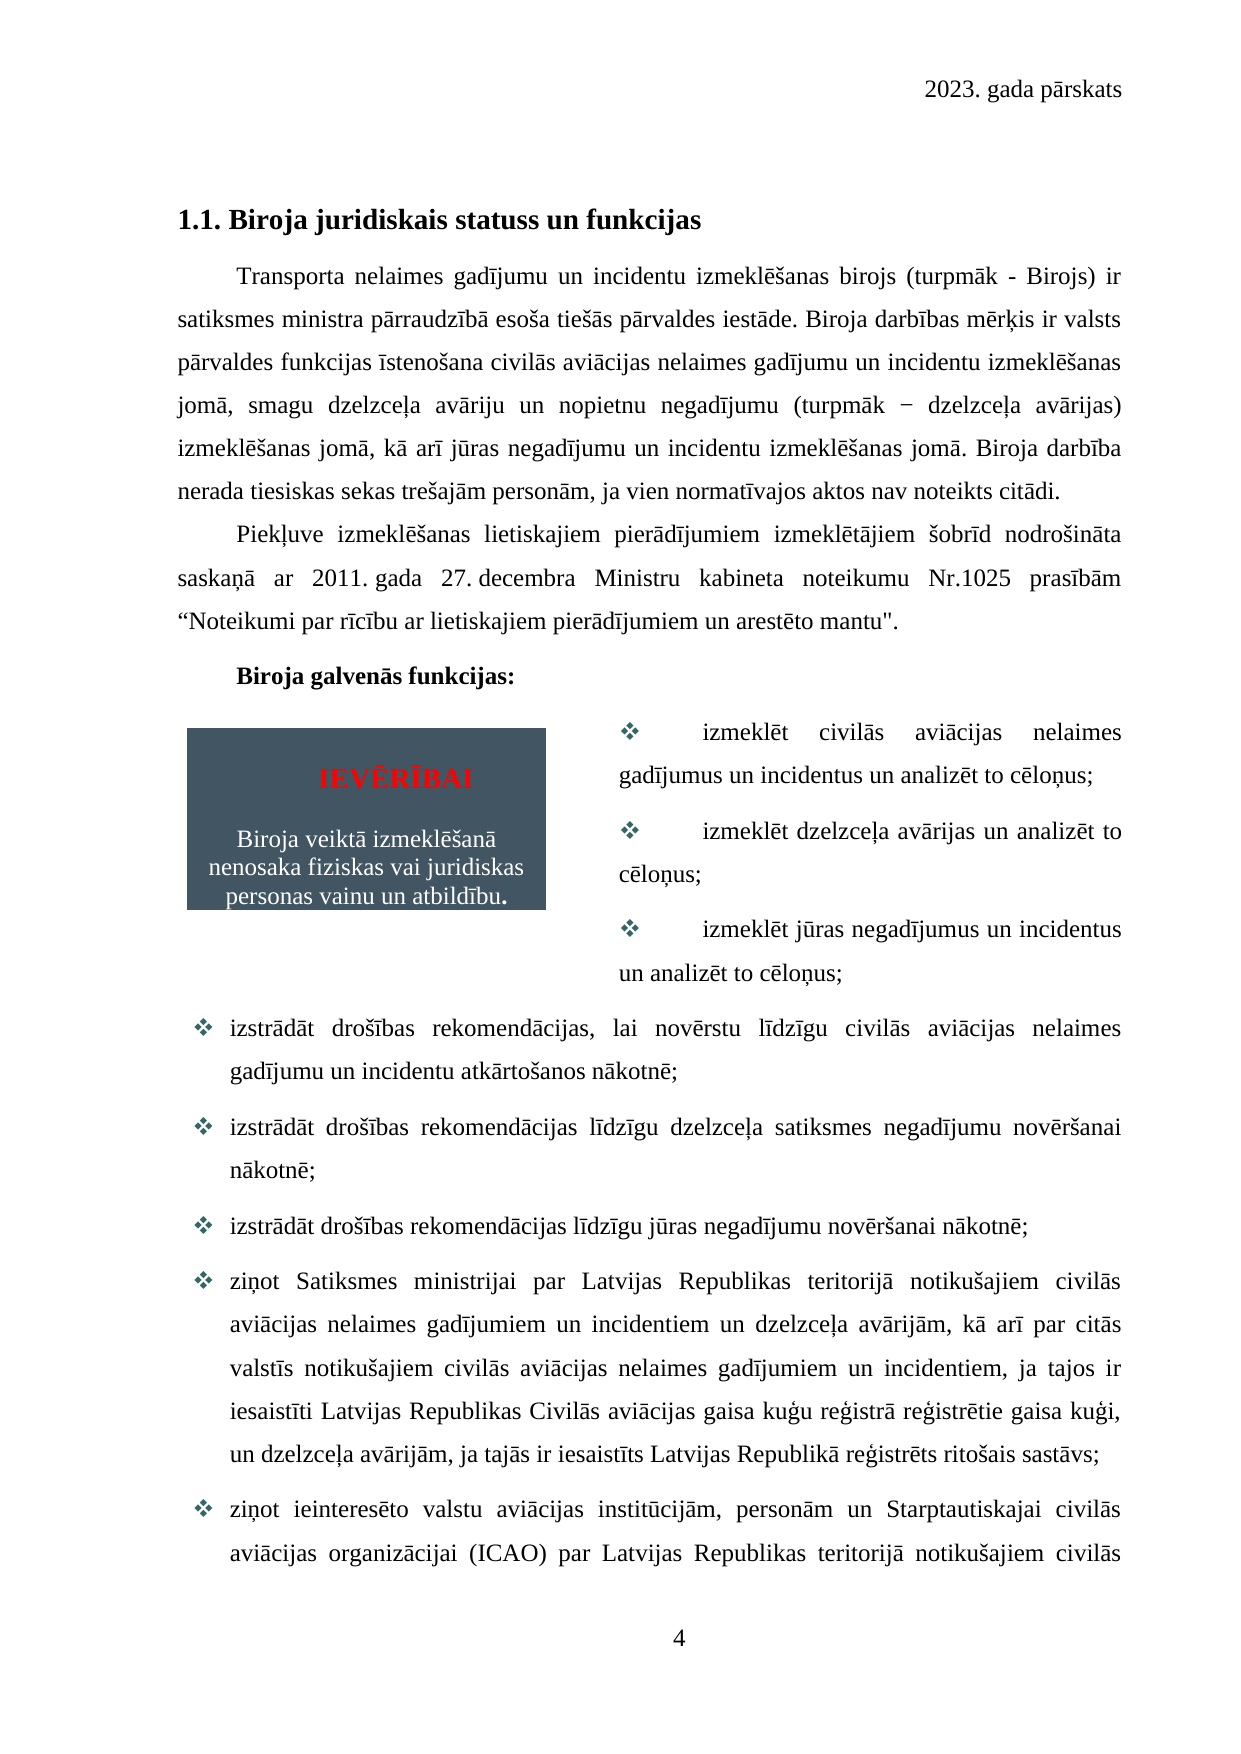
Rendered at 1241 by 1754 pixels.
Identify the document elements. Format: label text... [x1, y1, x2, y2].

list ziņot Satiksmes ministrijai par Latvijas Republikas teritorijā notikušajiem civilās aviācijas nelaimes gadījumiem un incidentiem un dzelzceļa avārijām, kā arī par citās valstīs notikušajiem civilās aviācijas nelaimes gadījumiem un incidentiem, ja tajos ir iesaistīti Latvijas Republikas Civilās aviācijas gaisa kuģu reģistrā reģistrētie gaisa kuģi, un dzelzceļa avārijām, ja tajās ir iesaistīts Latvijas Republikā reģistrēts ritošais sastāvs; [192, 1266, 1122, 1468]
text Piekļuve izmeklēšanas lietiskajiem pierādījumiem izmeklētājiem šobrīd nodrošināta saskaņā ar 2011. gada 27. decembra Ministru kabineta noteikumu Nr.1025 prasībām “Noteikumi par rīcību ar lietiskajiem pierādījumiem un arestēto mantu". [177, 519, 1122, 634]
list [192, 1494, 1122, 1566]
list izmeklēt civilās aviācijas nelaimes gadījumus un incidentus un analizēt to cēloņus; [214, 717, 1122, 789]
text Transporta nelaimes gadījumu un incidentu izmeklēšanas birojs (turpmāk - Birojs) ir satiksmes ministra pārraudzībā esoša tiešās pārvaldes iestāde. Biroja darbības mērķis ir valsts pārvaldes funkcijas īstenošana civilās aviācijas nelaimes gadījumu un incidentu izmeklēšanas jomā, smagu dzelzceļa avāriju un nopietnu negadījumu (turpmāk − dzelzceļa avārijas) izmeklēšanas jomā, kā arī jūras negadījumu un incidentu izmeklēšanas jomā. Biroja darbība nerada tiesiskas sekas trešajām personām, ja vien normatīvajos aktos nav noteikts citādi. [177, 261, 1122, 505]
list izmeklēt dzelzceļa avārijas un analizēt to cēloņus; [561, 816, 1122, 888]
subtitle 1.1. Biroja juridiskais statuss un funkcijas [177, 202, 1122, 236]
list izstrādāt drošības rekomendācijas, lai novērstu līdzīgu civilās aviācijas nelaimes gadījumu un incidentu atkārtošanos nākotnē; [192, 1013, 1122, 1085]
text Biroja galvenās funkcijas: [177, 661, 1122, 690]
list izmeklēt jūras negadījumus un incidentus un analizēt to cēloņus; [214, 914, 1122, 986]
list izstrādāt drošības rekomendācijas līdzīgu dzelzceļa satiksmes negadījumu novēršanai nākotnē; [192, 1112, 1122, 1184]
list izstrādāt drošības rekomendācijas līdzīgu jūras negadījumu novēršanai nākotnē; [192, 1211, 1122, 1239]
